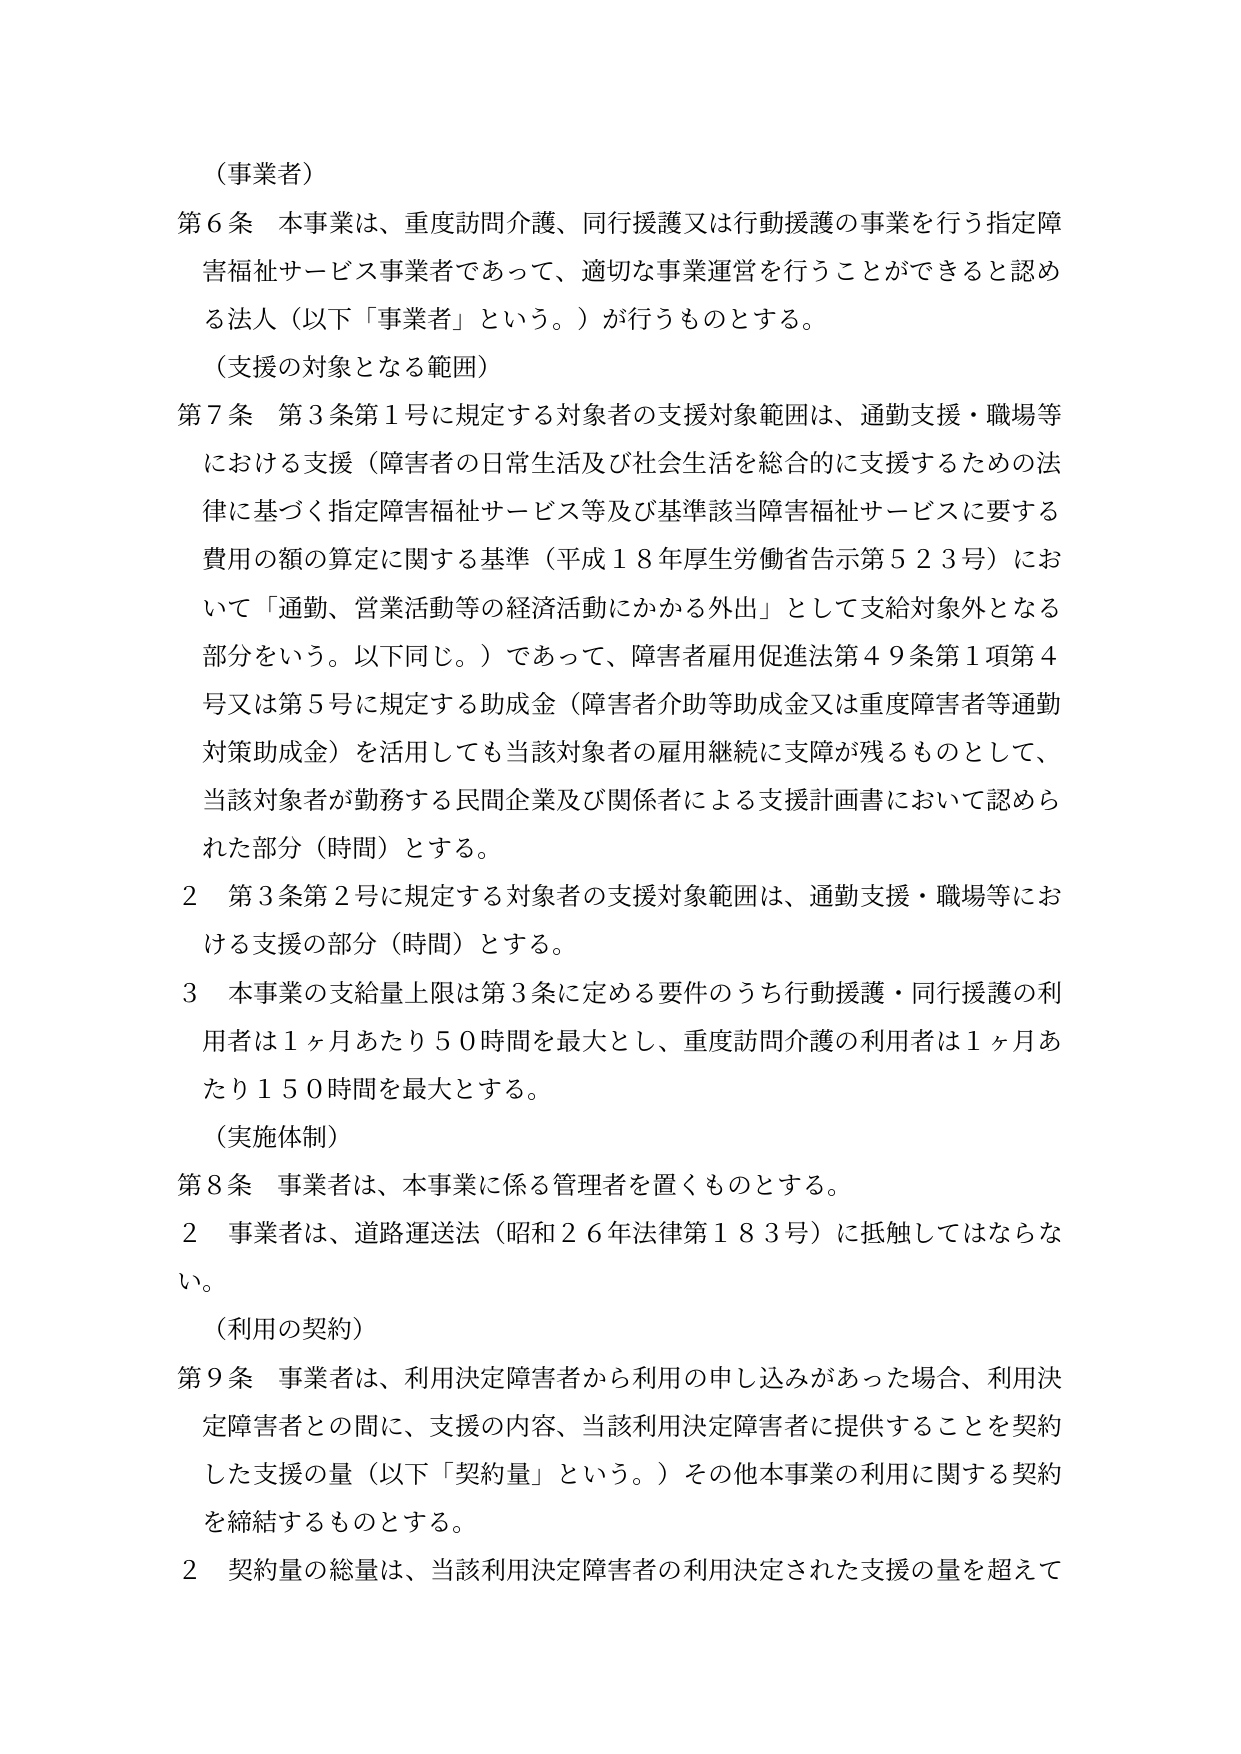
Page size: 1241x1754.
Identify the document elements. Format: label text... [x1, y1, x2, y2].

text ３ 本事業の支給量上限は第３条に定める要件のうち行動援護・同行援護の利用者は１ヶ月あたり５０時間を最大とし、重度訪問介護の利用者は１ヶ月あたり１５０時間を最大とする。 [177, 967, 1063, 1112]
text （実施体制） [177, 1112, 1063, 1160]
text （事業者） [177, 149, 1063, 197]
text （支援の対象となる範囲） [177, 342, 1063, 390]
text 第９条 事業者は、利用決定障害者から利用の申し込みがあった場合、利用決定障害者との間に、支援の内容、当該利用決定障害者に提供することを契約した支援の量（以下「契約量」という。）その他本事業の利用に関する契約を締結するものとする。 [177, 1352, 1063, 1545]
text 第８条 事業者は、本事業に係る管理者を置くものとする。 [177, 1160, 1063, 1208]
text 第６条 本事業は、重度訪問介護、同行援護又は行動援護の事業を行う指定障害福祉サービス事業者であって、適切な事業運営を行うことができると認める法人（以下「事業者」という。）が行うものとする。 [177, 197, 1063, 342]
text （利用の契約） [177, 1304, 1063, 1352]
text ２ 第３条第２号に規定する対象者の支援対象範囲は、通勤支援・職場等における支援の部分（時間）とする。 [177, 871, 1063, 967]
text 第７条 第３条第１号に規定する対象者の支援対象範囲は、通勤支援・職場等における支援（障害者の日常生活及び社会生活を総合的に支援するための法律に基づく指定障害福祉サービス等及び基準該当障害福祉サービスに要する費用の額の算定に関する基準（平成１８年厚生労働省告示第５２３号）において「通勤、営業活動等の経済活動にかかる外出」として支給対象外となる部分をいう。以下同じ。）であって、障害者雇用促進法第４９条第１項第４号又は第５号に規定する助成金（障害者介助等助成金又は重度障害者等通勤対策助成金）を活用しても当該対象者の雇用継続に支障が残るものとして、当該対象者が勤務する民間企業及び関係者による支援計画書において認められた部分（時間）とする。 [177, 390, 1063, 871]
text ２ 事業者は、道路運送法（昭和２６年法律第１８３号）に抵触してはならない。 [177, 1208, 1063, 1304]
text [177, 1545, 1063, 1593]
